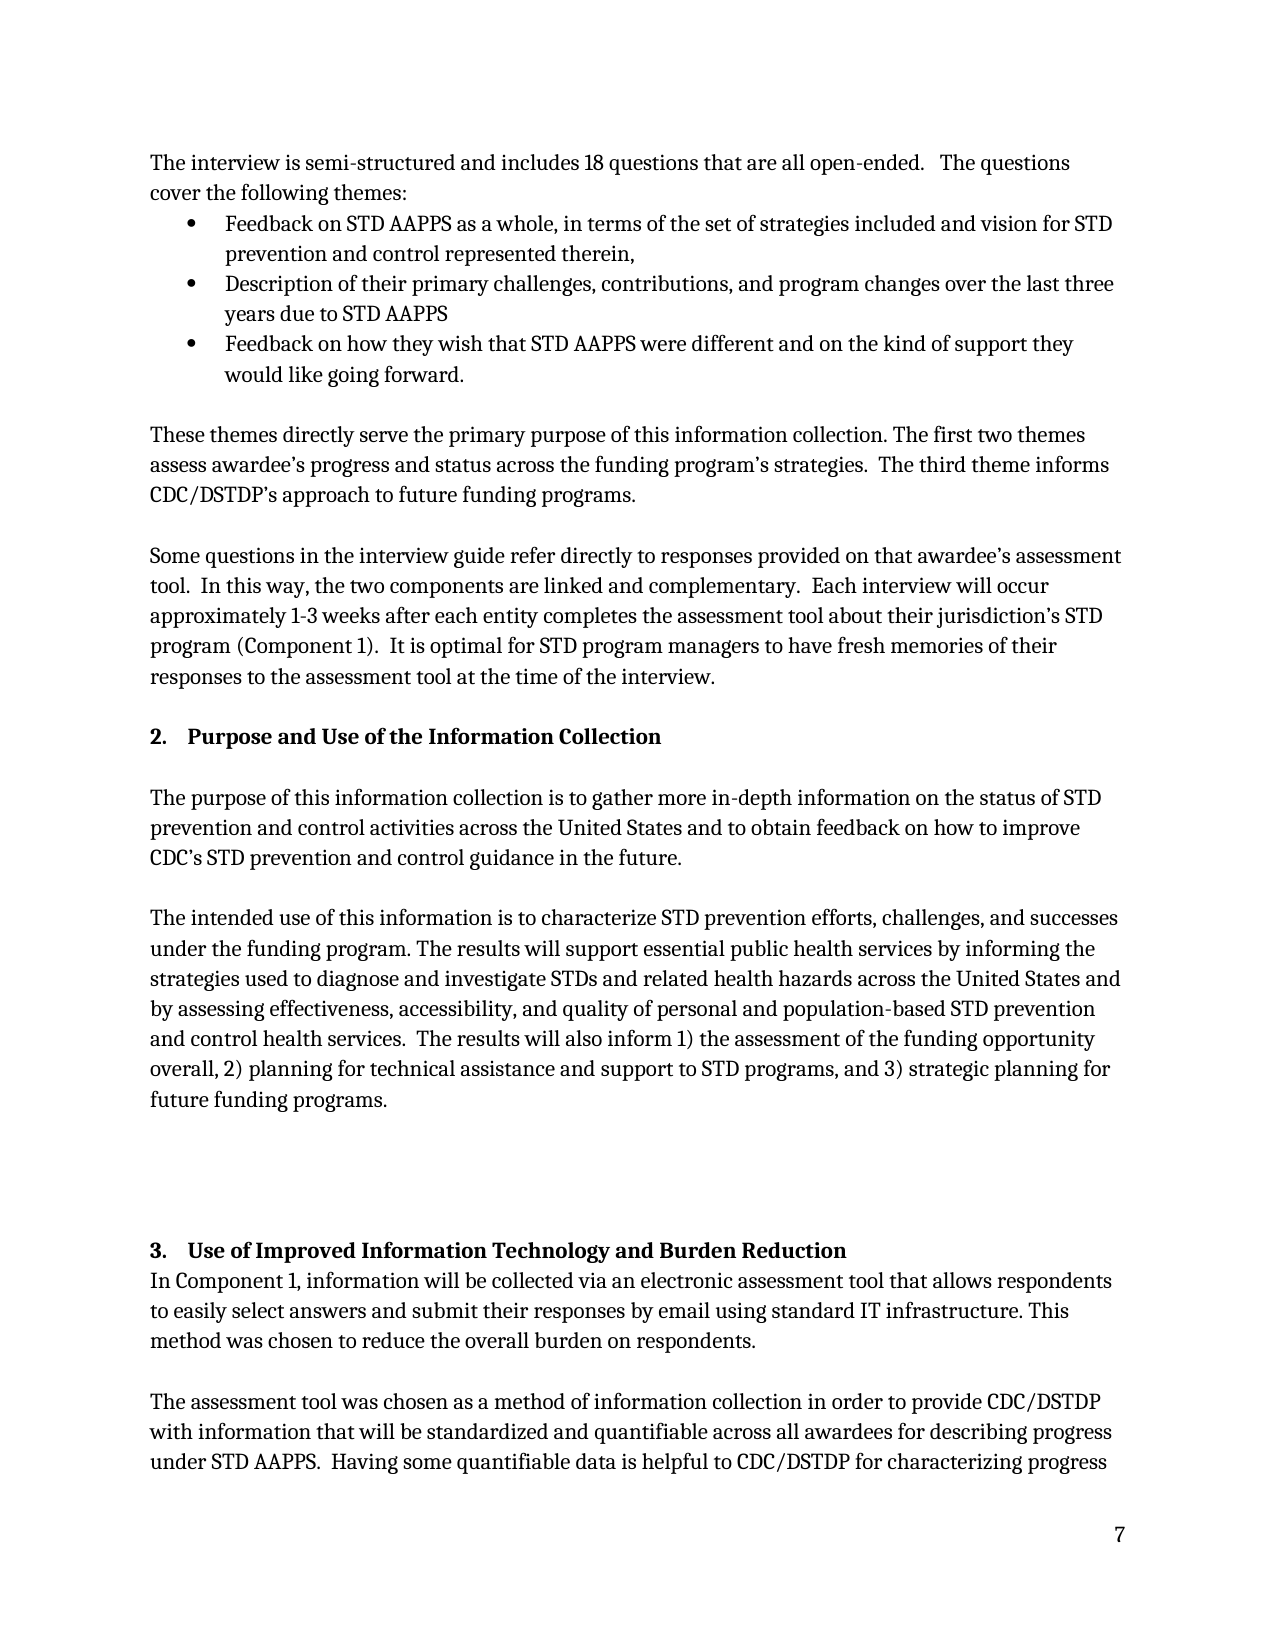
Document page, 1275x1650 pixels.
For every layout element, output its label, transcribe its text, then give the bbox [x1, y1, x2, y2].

text Some questions in the interview guide refer directly to responses provided on that awardee’s assessment tool. In this way, the two components are linked and complementary. Each interview will occur approximately 1-3 weeks after each entity completes the assessment tool about their jurisdiction’s STD program (Component 1). It is optimal for STD program managers to have fresh memories of their responses to the assessment tool at the time of the interview. [150, 543, 1125, 690]
subtitle Purpose and Use of the Information Collection [150, 724, 1125, 750]
list Description of their primary challenges, contributions, and program changes over the last three years due to STD AAPPS [187, 271, 1125, 327]
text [150, 1388, 1125, 1475]
text These themes directly serve the primary purpose of this information collection. The first two themes assess awardee’s progress and status across the funding program’s strategies. The third theme informs CDC/DSTDP’s approach to future funding programs. [150, 422, 1125, 509]
text The intended use of this information is to characterize STD prevention efforts, challenges, and successes under the funding program. The results will support essential public health services by informing the strategies used to diagnose and investigate STDs and related health hazards across the United States and by assessing effectiveness, accessibility, and quality of personal and population-based STD prevention and control health services. The results will also inform 1) the assessment of the funding opportunity overall, 2) planning for technical assistance and support to STD programs, and 3) strategic planning for future funding programs. [150, 905, 1125, 1113]
subtitle Use of Improved Information Technology and Burden Reduction [150, 1237, 1125, 1264]
text The interview is semi-structured and includes 18 questions that are all open-ended. The questions cover the following themes: [150, 150, 1125, 207]
list Feedback on how they wish that STD AAPPS were different and on the kind of support they would like going forward. [187, 331, 1125, 388]
text In Component 1, information will be collected via an electronic assessment tool that allows respondents to easily select answers and submit their responses by email using standard IT infrastructure. This method was chosen to reduce the overall burden on respondents. [150, 1268, 1125, 1354]
list Feedback on STD AAPPS as a whole, in terms of the set of strategies included and vision for STD prevention and control represented therein, [187, 210, 1125, 267]
text The purpose of this information collection is to gather more in-depth information on the status of STD prevention and control activities across the United States and to obtain feedback on how to improve CDC’s STD prevention and control guidance in the future. [150, 784, 1125, 871]
